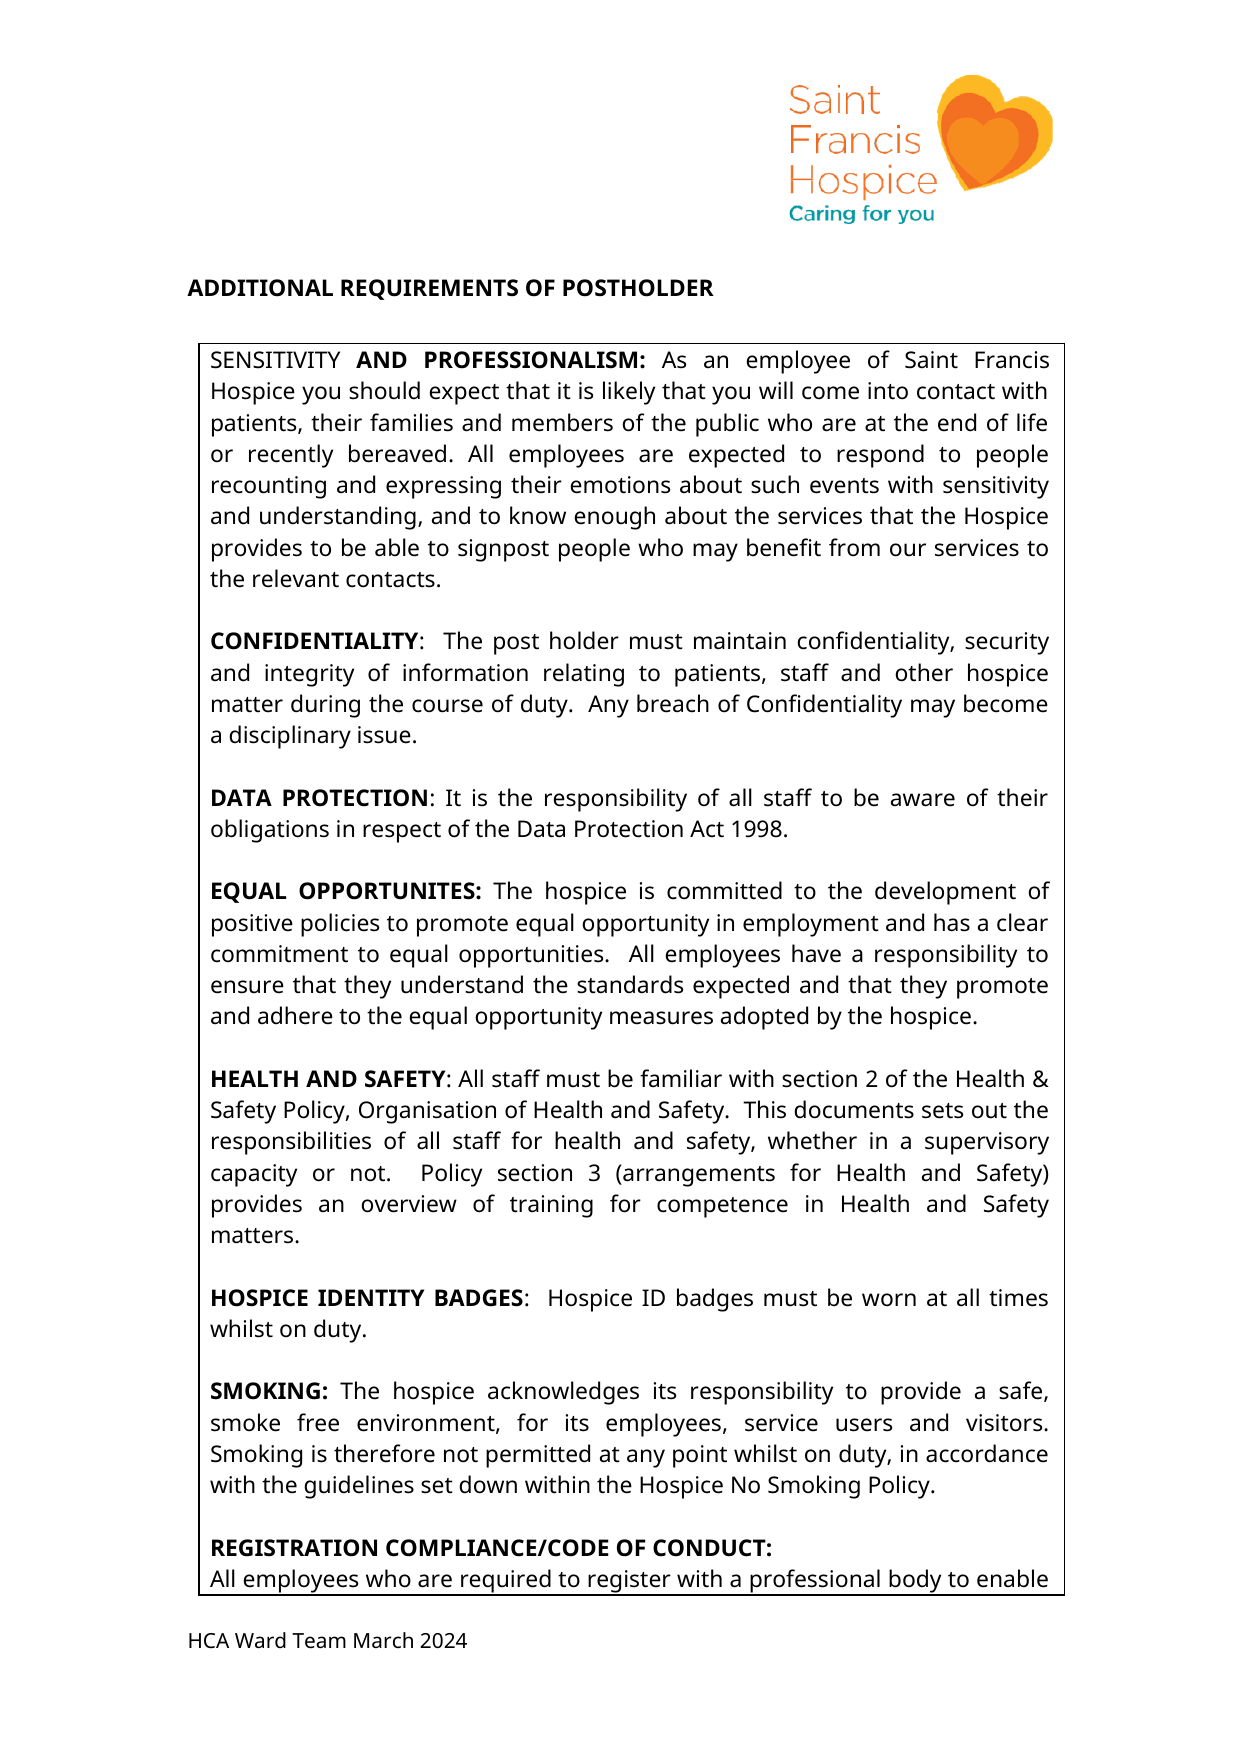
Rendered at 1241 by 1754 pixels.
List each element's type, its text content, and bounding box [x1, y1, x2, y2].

picture [789, 75, 1053, 224]
subtitle ADDITIONAL REQUIREMENTS OF POSTHOLDER [187, 272, 1049, 303]
